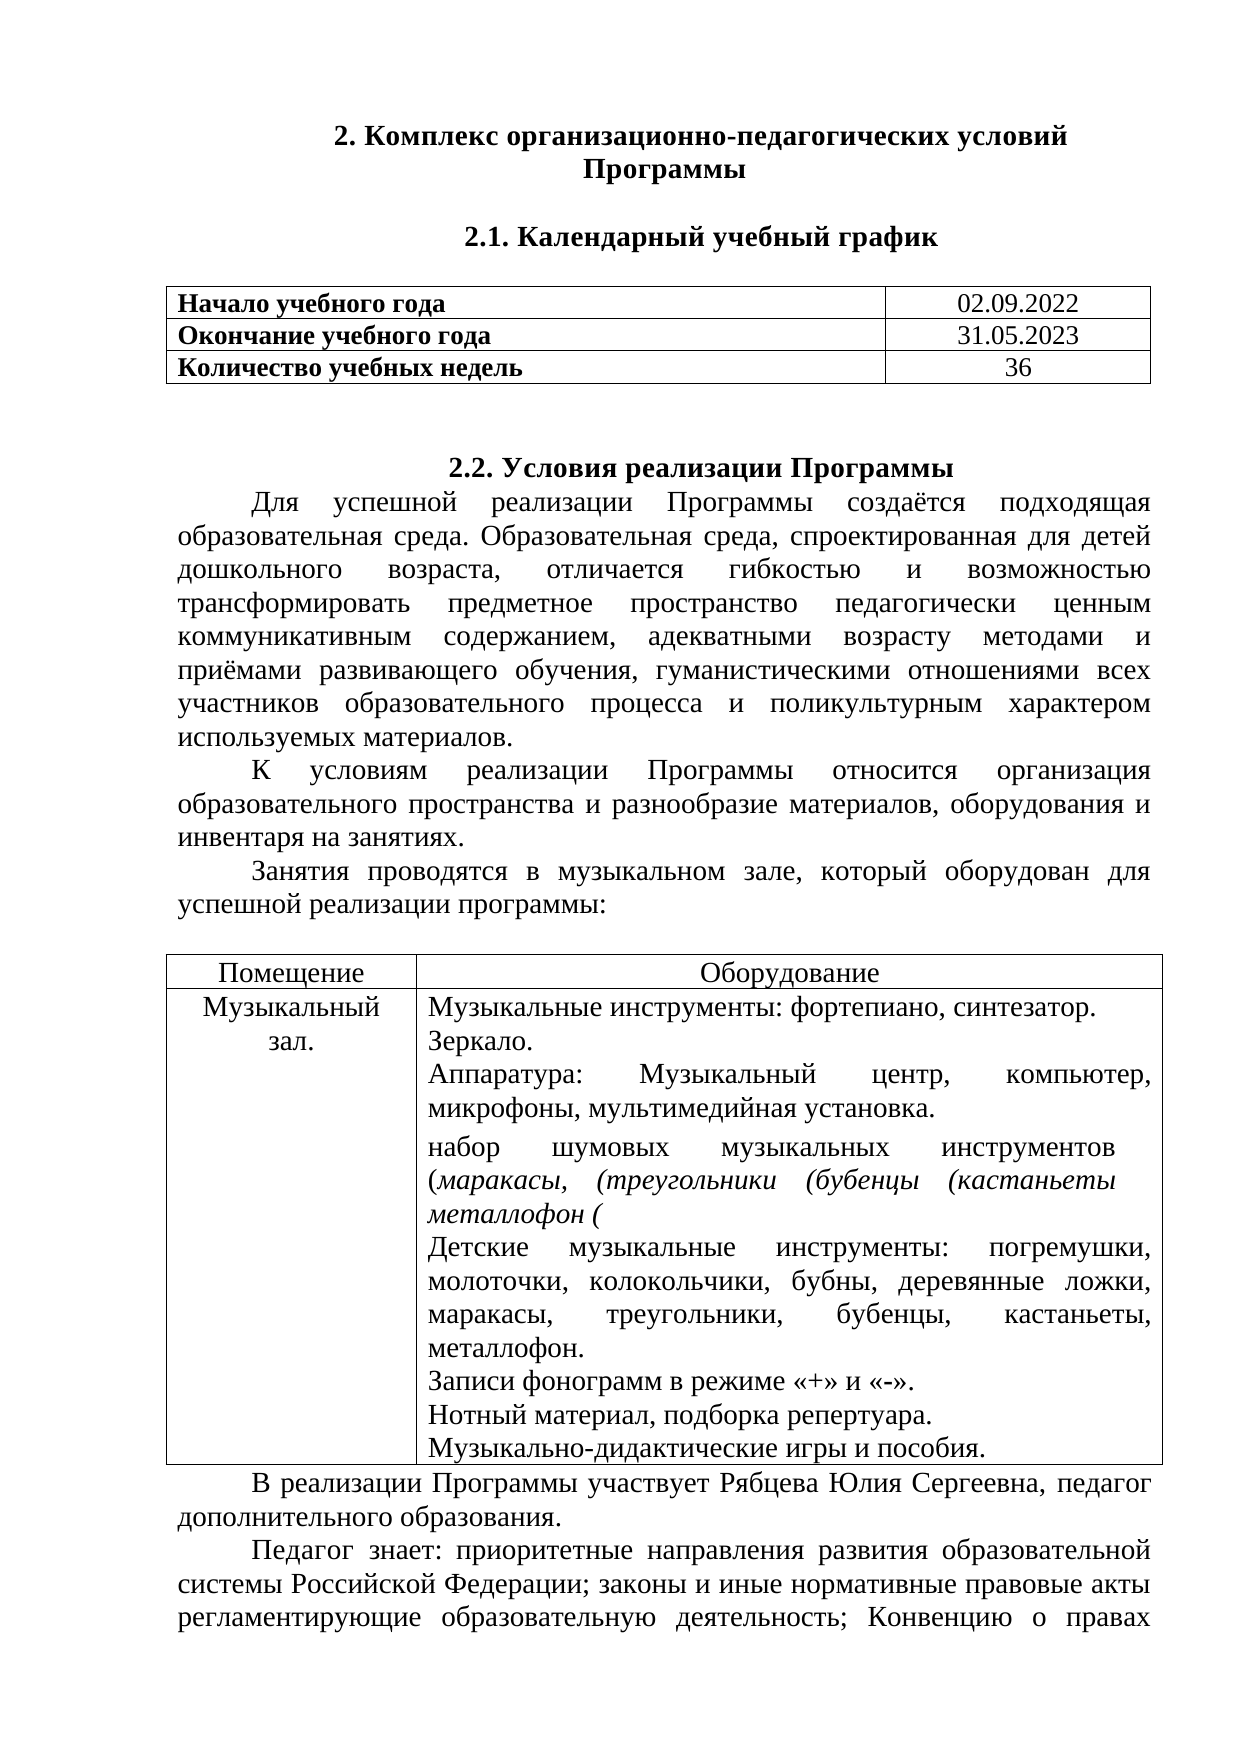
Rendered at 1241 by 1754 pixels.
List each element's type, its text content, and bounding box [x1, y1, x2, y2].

text Занятия проводятся в музыкальном зале, который оборудован для успешной реализации программы: [177, 853, 1152, 920]
table_cell Количество учебных недель [167, 351, 885, 382]
text К условиям реализации Программы относится организация образовательного пространства и разнообразие материалов, оборудования и инвентаря на занятиях. [177, 752, 1152, 853]
text Для успешной реализации Программы создаётся подходящая образовательная среда. Образовательная среда, спроектированная для детей дошкольного возраста, отличается гибкостью и возможностью трансформировать предметное пространство педагогически ценным коммуникативным содержанием, адекватными возрасту методами и приёмами развивающего обучения, гуманистическими отношениями всех участников образовательного процесса и поликультурным характером используемых материалов. [177, 484, 1152, 752]
table_header Начало учебного года [167, 287, 885, 318]
table_cell Окончание учебного года [167, 319, 885, 350]
text 2. Комплекс организационно-педагогических условий Программы [177, 118, 1152, 185]
table_header Помещение [167, 955, 416, 988]
table_cell Музыкальный зал. [167, 989, 416, 1464]
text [177, 1532, 1152, 1633]
table_header 02.09.2022 [886, 287, 1150, 318]
text 2.2. Условия реализации Программы [177, 451, 1152, 484]
text 2.1. Календарный учебный график [177, 219, 1152, 252]
table_cell 31.05.2023 [886, 319, 1150, 350]
table_header Оборудование [417, 955, 1162, 988]
table_cell 36 [886, 351, 1150, 382]
text В реализации Программы участвует Рябцева Юлия Сергеевна, педагог дополнительного образования. [177, 1465, 1152, 1532]
table_cell Музыкальные инструменты: фортепиано, синтезатор. Зеркало. Аппаратура: Музыкальный центр, компьютер, микрофоны, мультимедийная установка. набор шумовых музыкальных инструментов (маракасы, (треугольники (бубенцы (кастаньеты металлофон ( Детские музыкальные инструменты: погремушки, молоточки, колокольчики, бубны, деревянные ложки, маракасы, треугольники, бубенцы, кастаньеты, металлофон. Записи фонограмм в режиме «+» и «-». Нотный материал, подборка репертуара. Музыкально-дидактические игры и пособия. [417, 989, 1162, 1464]
